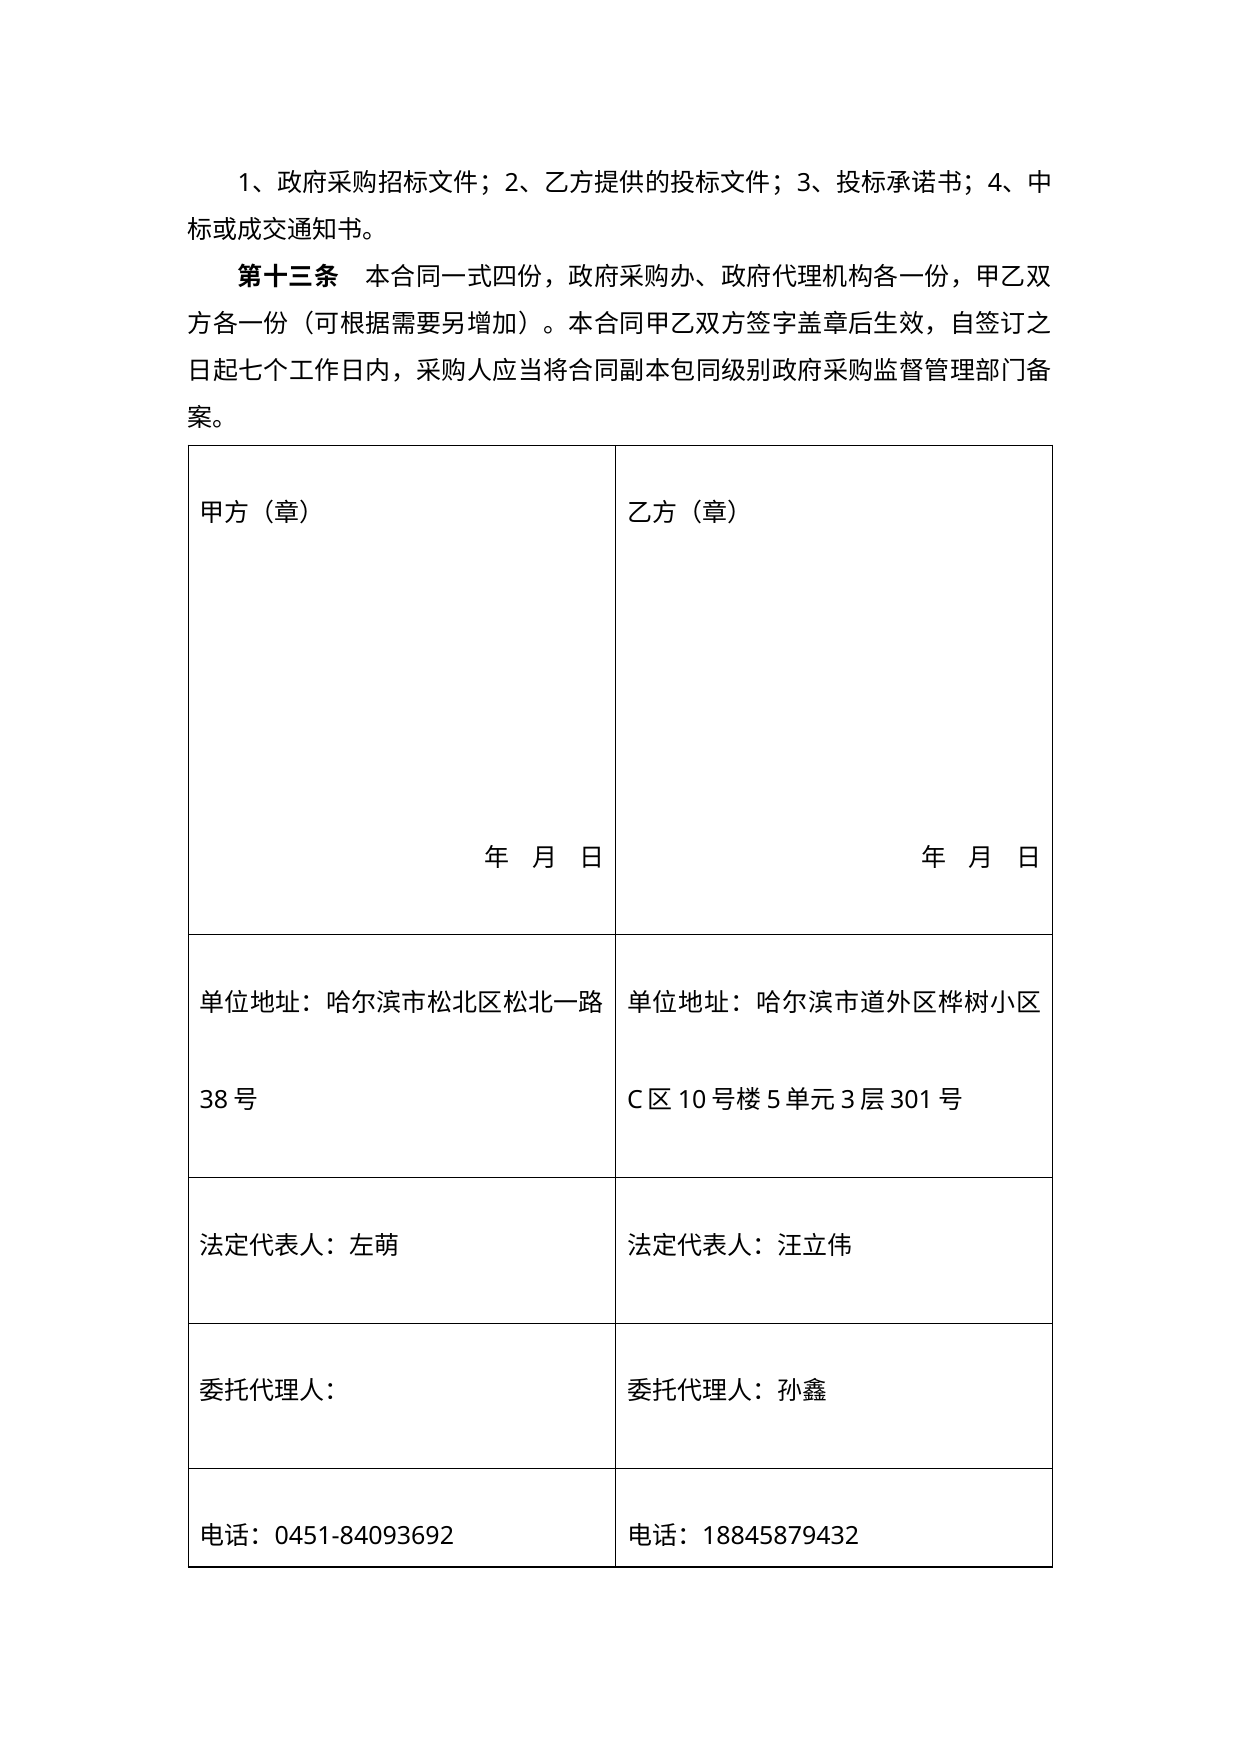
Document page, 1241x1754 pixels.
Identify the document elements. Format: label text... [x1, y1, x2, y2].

table_header 甲方（章） 年 月 日 [189, 446, 615, 934]
table_cell 电话：18845879432 [616, 1469, 1052, 1566]
table_cell 单位地址：哈尔滨市道外区桦树小区C区10号楼5单元3层301号 [616, 935, 1052, 1177]
table_cell 单位地址：哈尔滨市松北区松北一路38号 [189, 935, 615, 1177]
table_cell 委托代理人：孙鑫 [616, 1324, 1052, 1468]
table_cell 法定代表人：左萌 [189, 1178, 615, 1322]
text 1、政府采购招标文件；2、乙方提供的投标文件；3、投标承诺书；4、中标或成交通知书。 [187, 162, 1053, 245]
text 第十三条 本合同一式四份，政府采购办、政府代理机构各一份，甲乙双方各一份（可根据需要另增加）。本合同甲乙双方签字盖章后生效，自签订之日起七个工作日内，采购人应当将合同副本包同级别政府采购监督管理部门备案。 [187, 256, 1053, 434]
table_cell 电话：0451-84093692 [189, 1469, 615, 1566]
table_header 乙方（章） 年 月 日 [616, 446, 1052, 934]
table_cell 委托代理人： [189, 1324, 615, 1468]
table_cell 法定代表人：汪立伟 [616, 1178, 1052, 1322]
